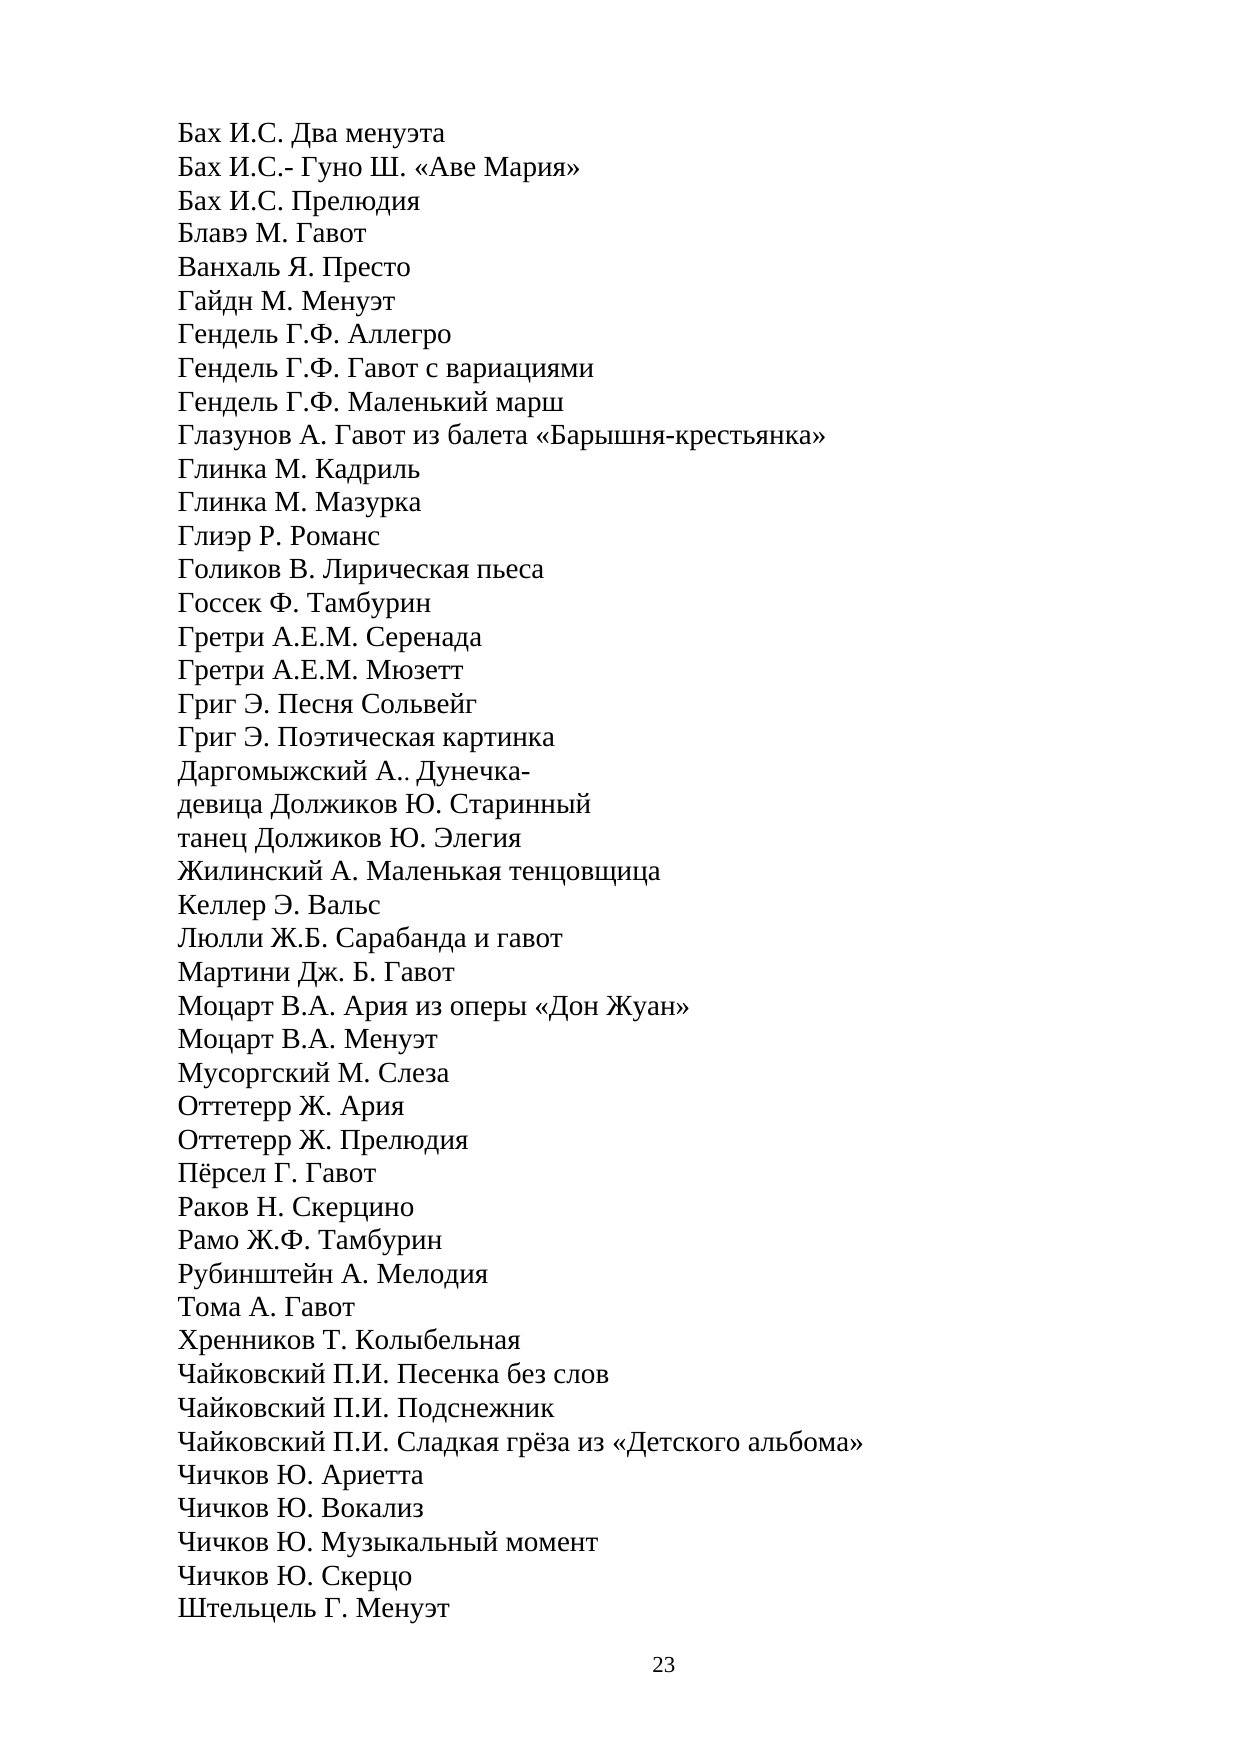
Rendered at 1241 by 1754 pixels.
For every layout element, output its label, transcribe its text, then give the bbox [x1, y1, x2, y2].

text Гендель Г.Ф. Гавот с вариациями Гендель Г.Ф. Маленький марш [177, 350, 596, 417]
text Григ Э. Поэтическая картинка Даргомыжский А.. Дунечка-девица Должиков Ю. Старинный танец Должиков Ю. Элегия [177, 719, 616, 853]
text Чайковский П.И. Песенка без слов Чайковский П.И. Подснежник [177, 1357, 611, 1424]
text Бах И.С.- Гуно Ш. «Аве Мария» Бах И.С. Прелюдия [177, 149, 582, 216]
text Гретри А.Е.М. Серенада Гретри А.Е.М. Мюзетт Григ Э. Песня Сольвейг [177, 619, 484, 719]
text Штельцель Г. Менуэт [177, 1591, 1182, 1625]
text Жилинский А. Маленькая тенцовщица Келлер Э. Вальс [177, 853, 663, 921]
text Раков Н. Скерцино Рамо Ж.Ф. Тамбурин [177, 1189, 462, 1256]
text Глинка М. Мазурка Глиэр Р. Романс [177, 484, 423, 552]
text Ванхаль Я. Престо Гайдн М. Менуэт [177, 249, 413, 317]
text Рубинштейн А. Мелодия Тома А. Гавот [177, 1256, 490, 1323]
text Бах И.С. Два менуэта [177, 115, 1182, 149]
text Люлли Ж.Б. Сарабанда и гавот Мартини Дж. Б. Гавот [177, 921, 565, 988]
text Блавэ М. Гавот [177, 216, 1182, 249]
text Мусоргский М. Слеза Оттетерр Ж. Ария Оттетерр Ж. Прелюдия Пёрсел Г. Гавот [177, 1055, 470, 1189]
text Чайковский П.И. Сладкая грёза из «Детского альбома» Чичков Ю. Ариетта [177, 1424, 866, 1491]
text Моцарт В.А. Ария из оперы «Дон Жуан» Моцарт В.А. Менуэт [177, 988, 692, 1055]
text Глазунов А. Гавот из балета «Барышня-крестьянка» Глинка М. Кадриль [177, 417, 828, 484]
text Чичков Ю. Музыкальный момент Чичков Ю. Скерцо [177, 1524, 600, 1591]
text Чичков Ю. Вокализ [177, 1491, 1182, 1524]
text Гендель Г.Ф. Аллегро [177, 317, 1182, 350]
text Голиков В. Лирическая пьеса Госсек Ф. Тамбурин [177, 552, 546, 619]
text Хренников Т. Колыбельная [177, 1323, 1182, 1357]
